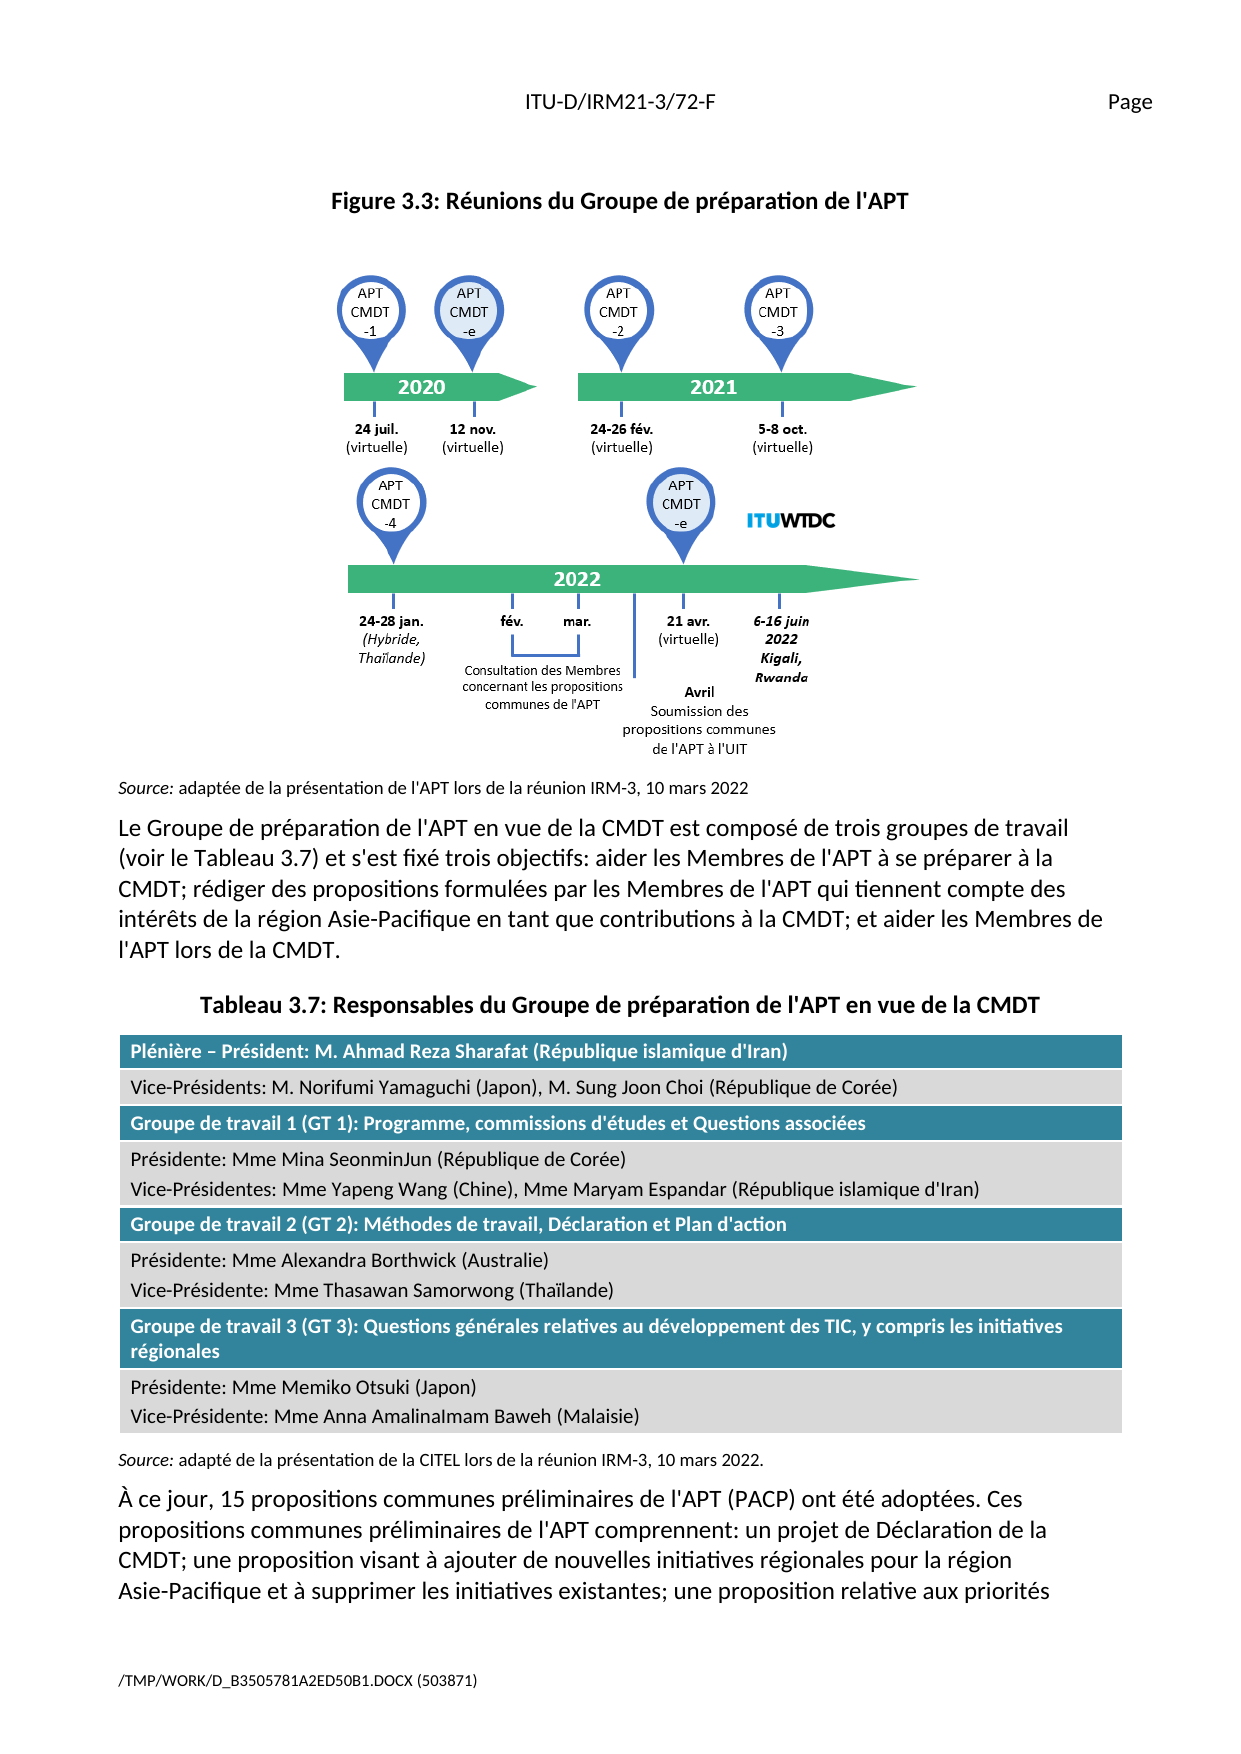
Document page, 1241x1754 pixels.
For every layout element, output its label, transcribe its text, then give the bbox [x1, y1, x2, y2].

table_cell Présidente: Mme Memiko Otsuki (Japon) Vice-Présidente: Mme Anna AmalinaImam Baweh (Malaisie) [120, 1370, 1122, 1433]
title Tableau 3.7: Responsables du Groupe de préparation de l'APT en vue de la CMDT [118, 989, 1122, 1020]
table_cell Présidente: Mme Alexandra Borthwick (Australie) Vice-Présidente: Mme Thasawan Samorwong (Thaïlande) [120, 1243, 1122, 1307]
text Le Groupe de préparation de l'APT en vue de la CMDT est composé de trois groupes de travail (voir le Tableau 3.7) et s'est fixé trois objectifs: aider les Membres de l'APT à se préparer à la CMDT; rédiger des propositions formulées par les Membres de l'APT qui tiennent compte des intérêts de la région Asie-Pacifique en tant que contributions à la CMDT; et aider les Membres de l'APT lors de la CMDT. [118, 812, 1122, 964]
table_cell Groupe de travail 3 (GT 3): Questions générales relatives au développement des TIC, y compris les initiatives régionales [120, 1309, 1122, 1368]
table_cell Groupe de travail 1 (GT 1): Programme, commissions d'études et Questions associées [120, 1106, 1122, 1140]
text Source: adapté de la présentation de la CITEL lors de la réunion IRM-3, 10 mars 2022. [118, 1448, 1122, 1471]
table_cell Groupe de travail 2 (GT 2): Méthodes de travail, Déclaration et Plan d'action [120, 1208, 1122, 1241]
text Source: adaptée de la présentation de l'APT lors de la réunion IRM-3, 10 mars 2022 [118, 776, 1122, 799]
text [118, 1483, 1122, 1605]
picture [294, 240, 946, 775]
title Figure 3.3: Réunions du Groupe de préparation de l'APT [118, 185, 1122, 216]
table_cell Vice-Présidents: M. Norifumi Yamaguchi (Japon), M. Sung Joon Choi (République de Corée) [120, 1070, 1122, 1104]
table_header Plénière – Président: M. Ahmad Reza Sharafat (République islamique d'Iran) [120, 1035, 1122, 1068]
table_cell Présidente: Mme Mina SeonminJun (République de Corée) Vice-Présidentes: Mme Yapeng Wang (Chine), Mme Maryam Espandar (République islamique d'Iran) [120, 1142, 1122, 1205]
